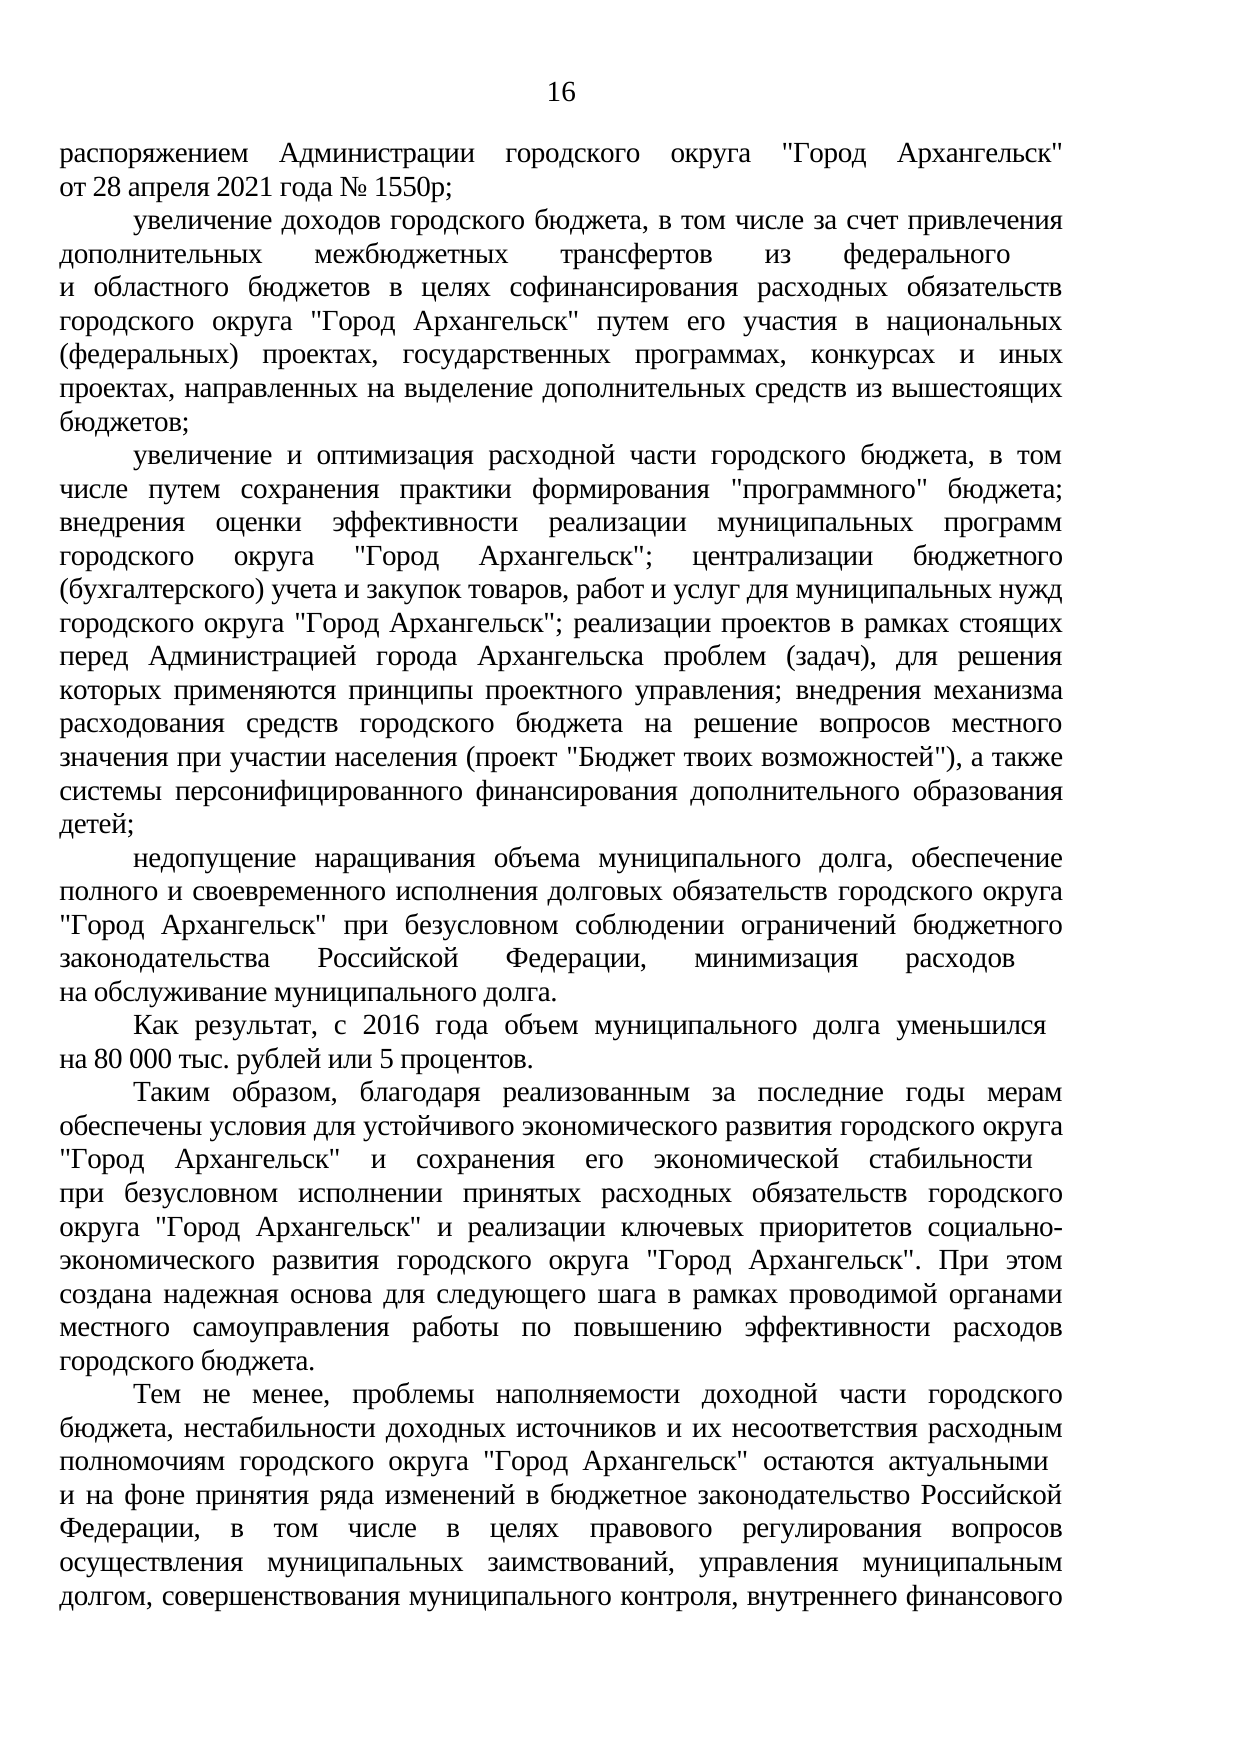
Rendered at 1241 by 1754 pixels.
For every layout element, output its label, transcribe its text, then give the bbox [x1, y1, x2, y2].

text увеличение доходов городского бюджета, в том числе за счет привлечения дополнительных межбюджетных трансфертов из федерального и областного бюджетов в целях софинансирования расходных обязательств городского округа "Город Архангельск" путем его участия в национальных (федеральных) проектах, государственных программах, конкурсах и иных проектах, направленных на выделение дополнительных средств из вышестоящих бюджетов; [59, 202, 1063, 437]
text Таким образом, благодаря реализованным за последние годы мерам обеспечены условия для устойчивого экономического развития городского округа "Город Архангельск" и сохранения его экономической стабильности при безусловном исполнении принятых расходных обязательств городского округа "Город Архангельск" и реализации ключевых приоритетов социально-экономического развития городского округа "Город Архангельск". При этом создана надежная основа для следующего шага в рамках проводимой органами местного самоуправления работы по повышению эффективности расходов городского бюджета. [59, 1074, 1063, 1376]
text увеличение и оптимизация расходной части городского бюджета, в том числе путем сохранения практики формирования "программного" бюджета; внедрения оценки эффективности реализации муниципальных программ городского округа "Город Архангельск"; централизации бюджетного (бухгалтерского) учета и закупок товаров, работ и услуг для муниципальных нужд городского округа "Город Архангельск"; реализации проектов в рамках стоящих перед Администрацией города Архангельска проблем (задач), для решения которых применяются принципы проектного управления; внедрения механизма расходования средств городского бюджета на решение вопросов местного значения при участии населения (проект "Бюджет твоих возможностей"), а также системы персонифицированного финансирования дополнительного образования детей; [59, 437, 1063, 840]
text Как результат, с 2016 года объем муниципального долга уменьшился на 80 000 тыс. рублей или 5 процентов. [59, 1007, 1063, 1074]
text недопущение наращивания объема муниципального долга, обеспечение полного и своевременного исполнения долговых обязательств городского округа "Город Архангельск" при безусловном соблюдении ограничений бюджетного законодательства Российской Федерации, минимизация расходов на обслуживание муниципального долга. [59, 840, 1063, 1007]
